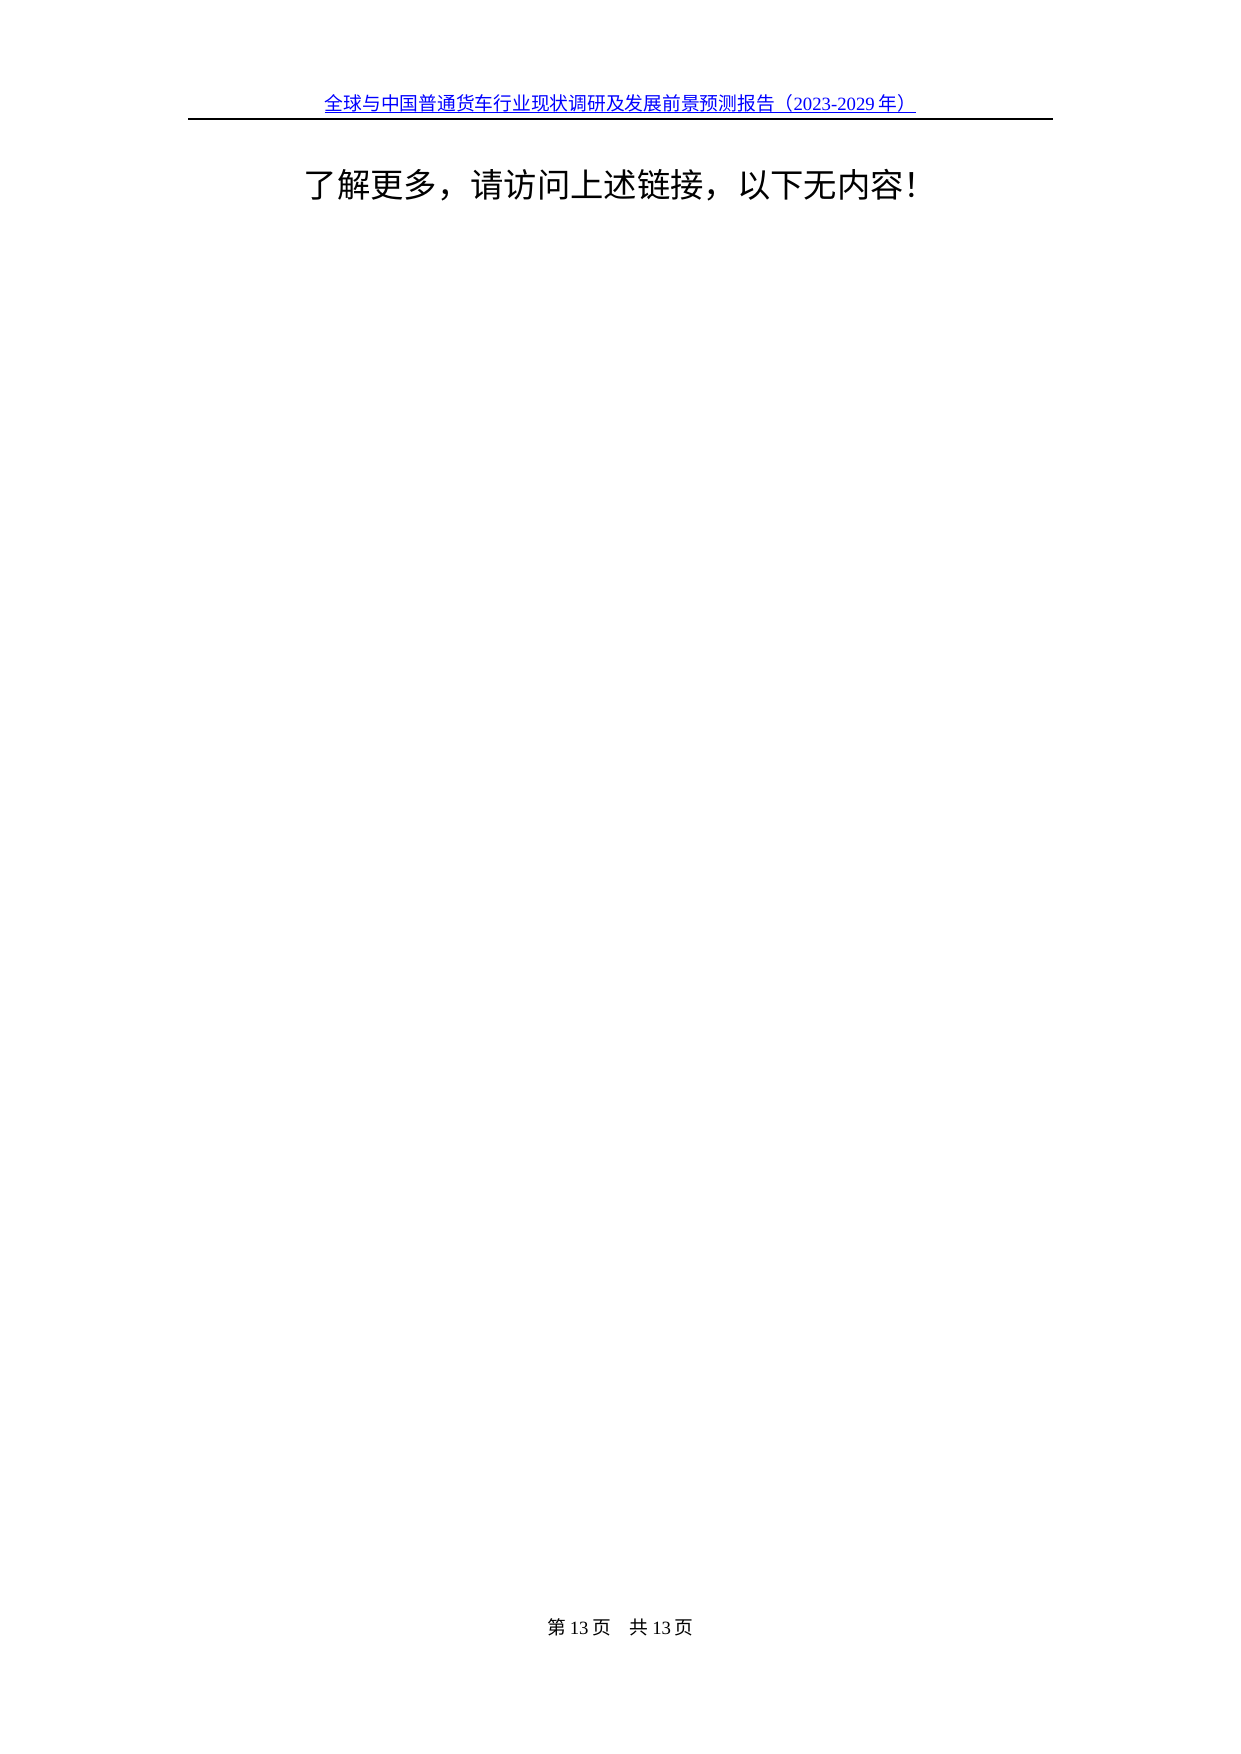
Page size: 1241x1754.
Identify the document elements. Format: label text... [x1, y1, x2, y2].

title 了解更多，请访问上述链接，以下无内容！ [187, 150, 1053, 215]
